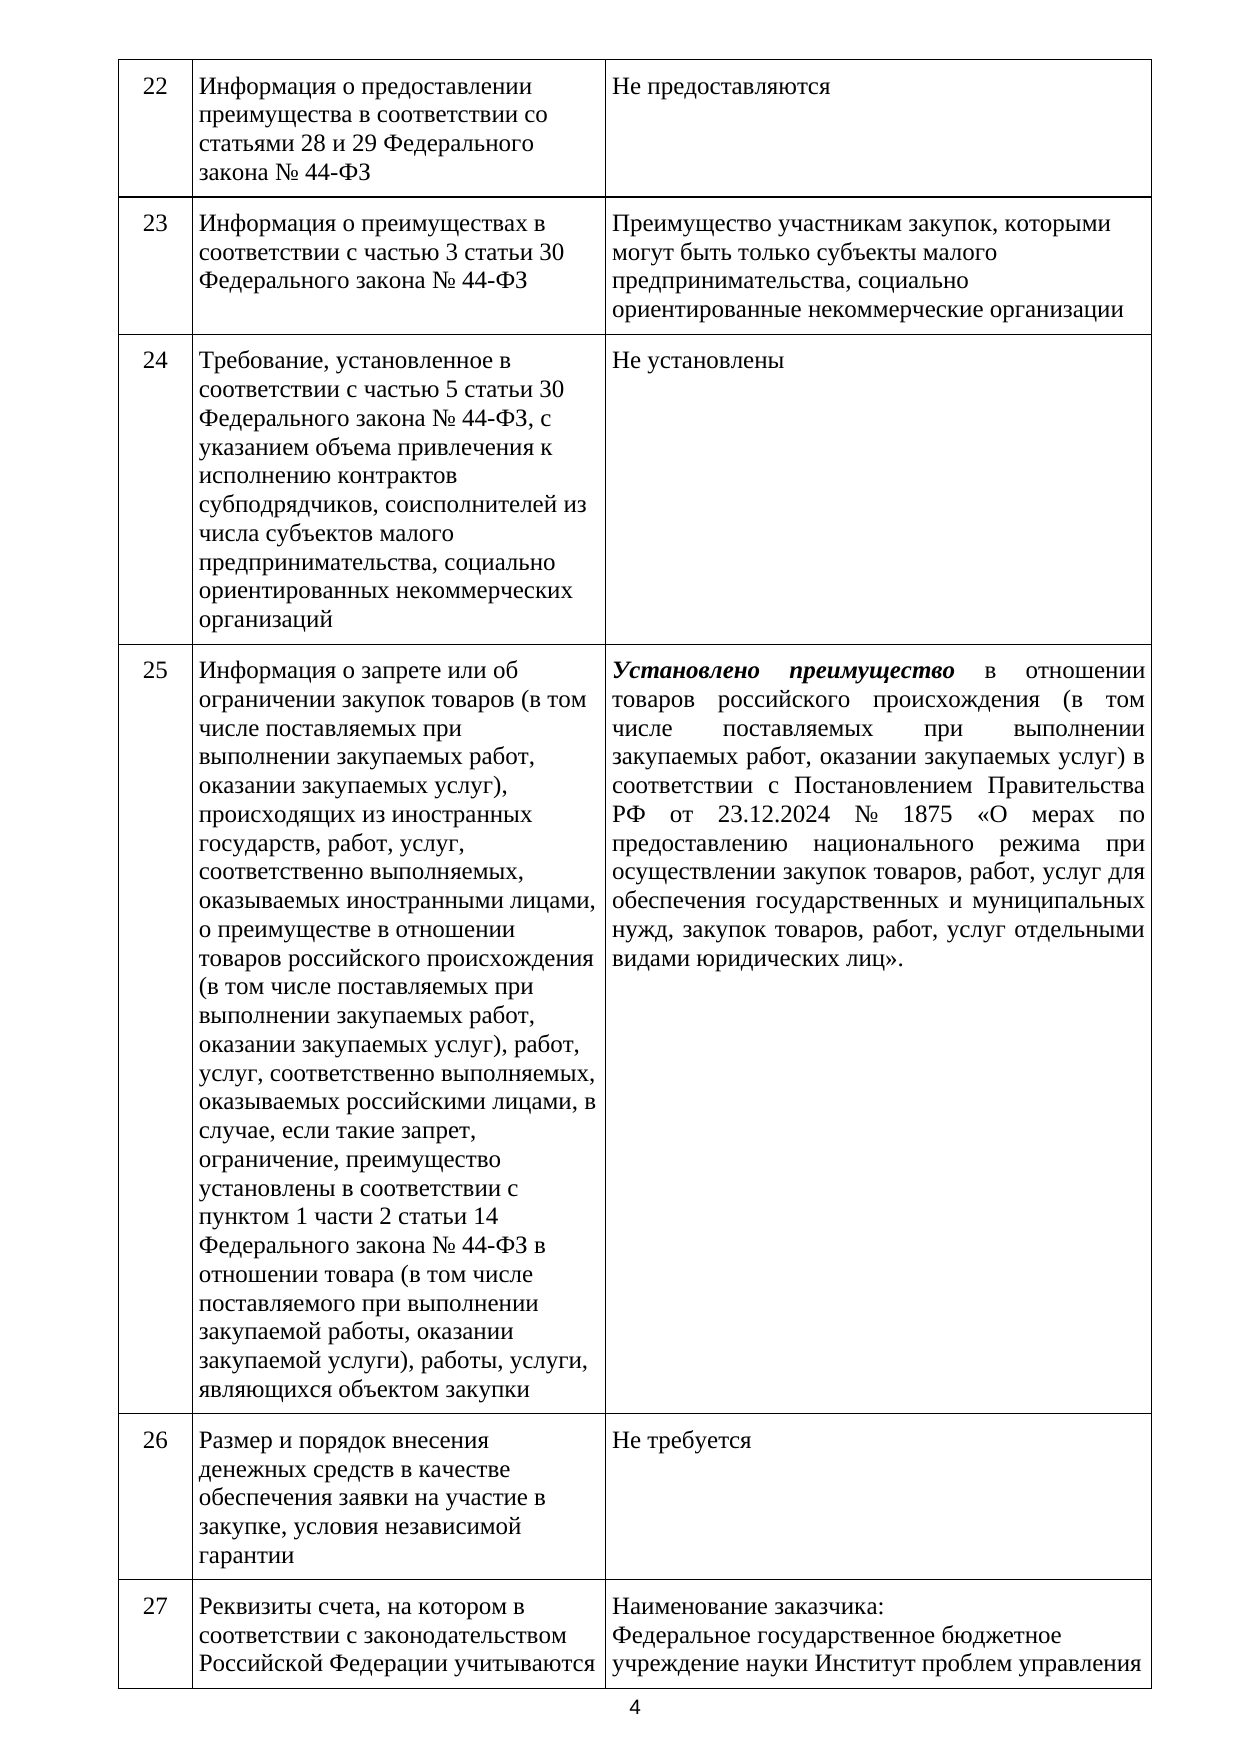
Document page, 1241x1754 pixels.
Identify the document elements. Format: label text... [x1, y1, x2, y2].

table_cell 23 [119, 198, 192, 334]
table_cell Размер и порядок внесения денежных средств в качестве обеспечения заявки на участие в закупке, условия независимой гарантии [193, 1414, 605, 1579]
table_cell 24 [119, 335, 192, 643]
table_cell Не предоставляются [606, 60, 1151, 196]
table_cell 27 [119, 1580, 192, 1688]
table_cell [606, 1580, 1151, 1688]
table_cell Информация о предоставлении преимущества в соответствии со статьями 28 и 29 Федерального закона № 44-ФЗ [193, 60, 605, 196]
table_cell Информация о преимуществах в соответствии с частью 3 статьи 30 Федерального закона № 44-ФЗ [193, 198, 605, 334]
table_cell Не требуется [606, 1414, 1151, 1579]
table_cell 25 [119, 645, 192, 1413]
table_cell Преимущество участникам закупок, которыми могут быть только субъекты малого предпринимательства, социально ориентированные некоммерческие организации [606, 198, 1151, 334]
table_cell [193, 1580, 605, 1688]
table_cell Не установлены [606, 335, 1151, 643]
table_cell Информация о запрете или об ограничении закупок товаров (в том числе поставляемых при выполнении закупаемых работ, оказании закупаемых услуг), происходящих из иностранных государств, работ, услуг, соответственно выполняемых, оказываемых иностранными лицами, о преимуществе в отношении товаров российского происхождения (в том числе поставляемых при выполнении закупаемых работ, оказании закупаемых услуг), работ, услуг, соответственно выполняемых, оказываемых российскими лицами, в случае, если такие запрет, ограничение, преимущество установлены в соответствии с пунктом 1 части 2 статьи 14 Федерального закона № 44-ФЗ в отношении товара (в том числе поставляемого при выполнении закупаемой работы, оказании закупаемой услуги), работы, услуги, являющихся объектом закупки [193, 645, 605, 1413]
table_cell 26 [119, 1414, 192, 1579]
table_cell 22 [119, 60, 192, 196]
table_cell Требование, установленное в соответствии с частью 5 статьи 30 Федерального закона № 44-ФЗ, с указанием объема привлечения к исполнению контрактов субподрядчиков, соисполнителей из числа субъектов малого предпринимательства, социально ориентированных некоммерческих организаций [193, 335, 605, 643]
table_cell Установлено преимущество в отношении товаров российского происхождения (в том числе поставляемых при выполнении закупаемых работ, оказании закупаемых услуг) в соответствии с Постановлением Правительства РФ от 23.12.2024 № 1875 «О мерах по предоставлению национального режима при осуществлении закупок товаров, работ, услуг для обеспечения государственных и муниципальных нужд, закупок товаров, работ, услуг отдельными видами юридических лиц». [606, 645, 1151, 1413]
